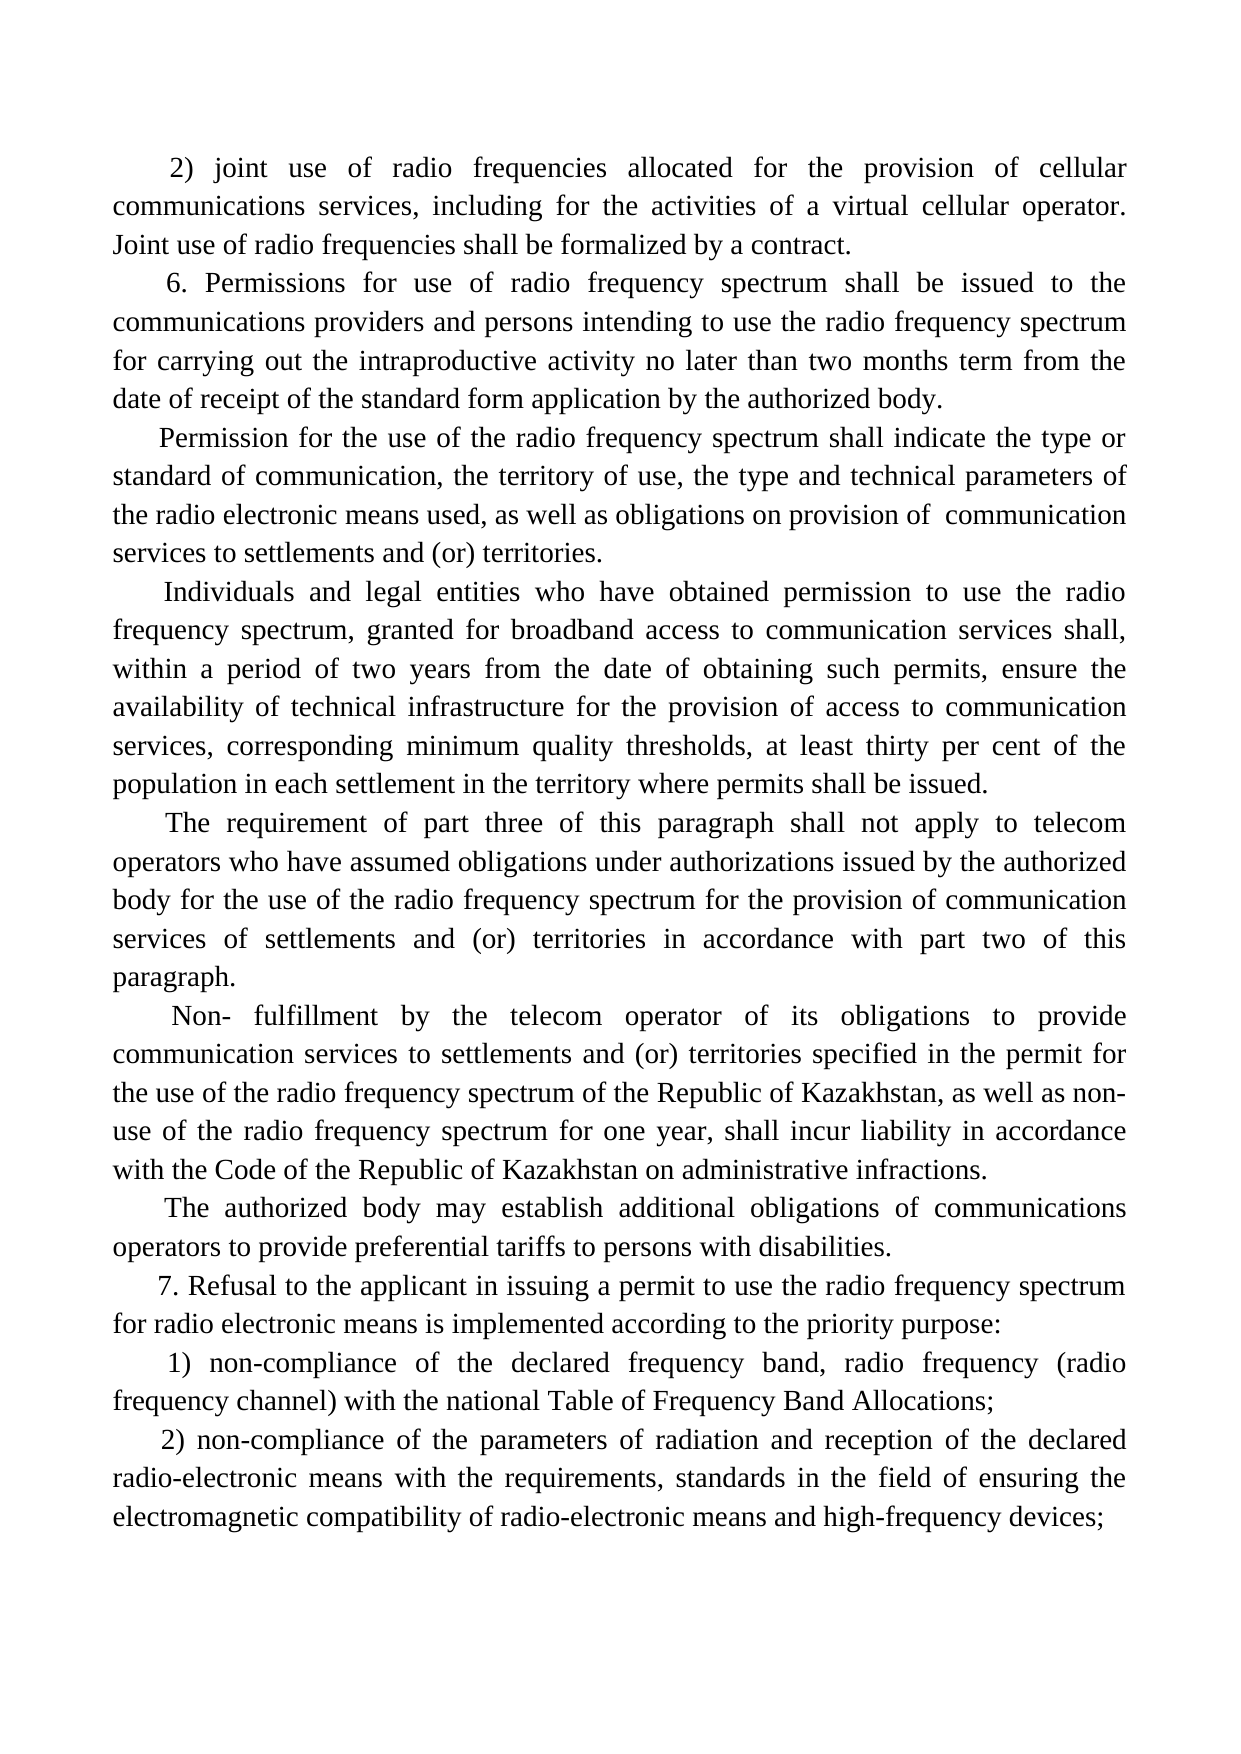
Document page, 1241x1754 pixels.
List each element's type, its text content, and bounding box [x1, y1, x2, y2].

text The authorized body may establish additional obligations of communications operators to provide preferential tariffs to persons with disabilities. [112, 1191, 1128, 1263]
text Permission for the use of the radio frequency spectrum shall indicate the type or standard of communication, the territory of use, the type and technical parameters of the radio electronic means used, as well as obligations on provision of communication services to settlements and (or) territories. [112, 420, 1128, 569]
text Non- fulfillment by the telecom operator of its obligations to provide communication services to settlements and (or) territories specified in the permit for the use of the radio frequency spectrum of the Republic of Kazakhstan, as well as non-use of the radio frequency spectrum for one year, shall incur liability in accordance with the Code of the Republic of Kazakhstan on administrative infractions. [112, 998, 1128, 1186]
text 1) non-compliance of the declared frequency band, radio frequency (radio frequency channel) with the national Table of Frequency Band Allocations; [112, 1345, 1128, 1417]
text The requirement of part three of this paragraph shall not apply to telecom operators who have assumed obligations under authorizations issued by the authorized body for the use of the radio frequency spectrum for the provision of communication services of settlements and (or) territories in accordance with part two of this paragraph. [112, 805, 1128, 993]
text Individuals and legal entities who have obtained permission to use the radio frequency spectrum, granted for broadband access to communication services shall, within a period of two years from the date of obtaining such permits, ensure the availability of technical infrastructure for the provision of access to communication services, corresponding minimum quality thresholds, at least thirty per cent of the population in each settlement in the territory where permits shall be issued. [112, 574, 1128, 800]
text 2) joint use of radio frequencies allocated for the provision of cellular communications services, including for the activities of a virtual cellular operator. Joint use of radio frequencies shall be formalized by a contract. [112, 150, 1128, 261]
text 2) non-compliance of the parameters of radiation and reception of the declared radio-electronic means with the requirements, standards in the field of ensuring the electromagnetic compatibility of radio-electronic means and high-frequency devices; [112, 1422, 1128, 1532]
text 7. Refusal to the applicant in issuing a permit to use the radio frequency spectrum for radio electronic means is implemented according to the priority purpose: [112, 1268, 1128, 1340]
text 6. Permissions for use of radio frequency spectrum shall be issued to the communications providers and persons intending to use the radio frequency spectrum for carrying out the intraproductive activity no later than two months term from the date of receipt of the standard form application by the authorized body. [112, 266, 1128, 415]
